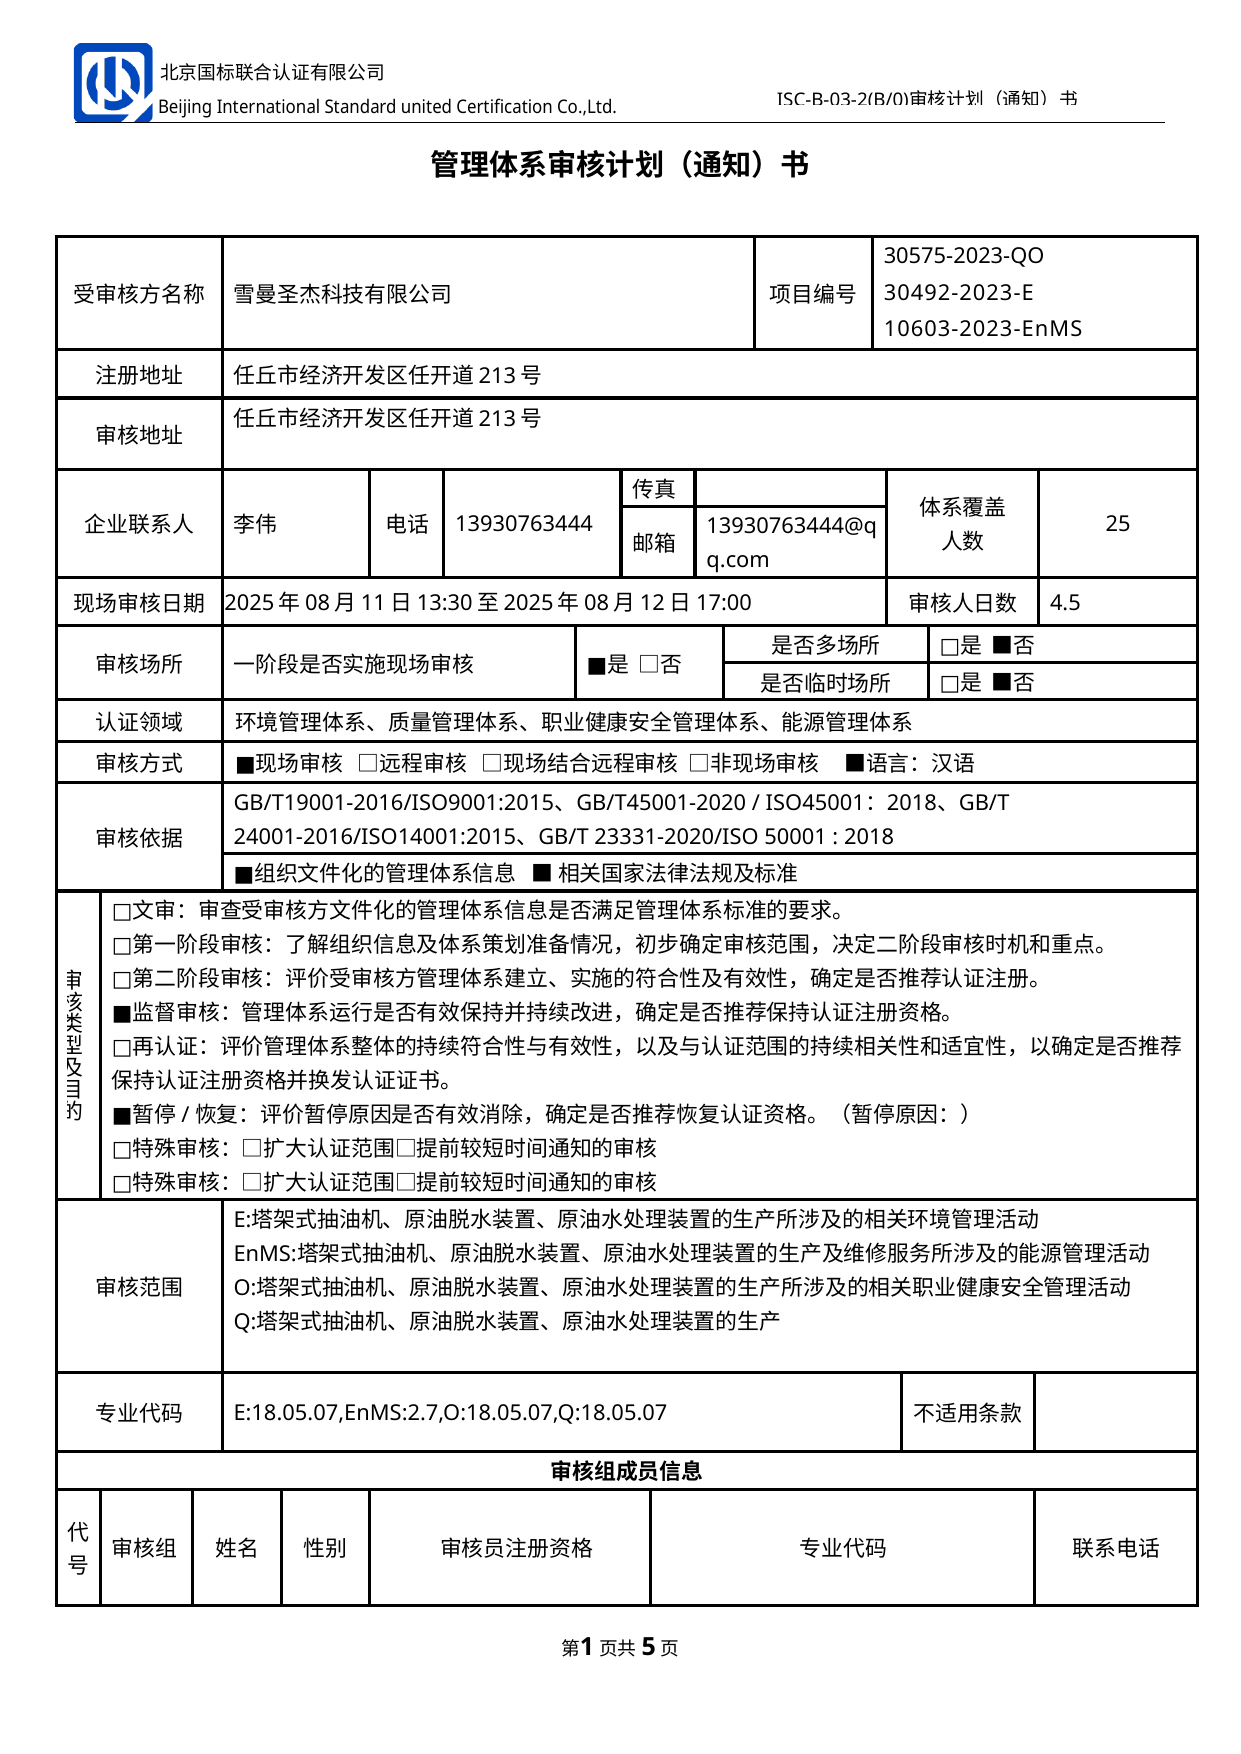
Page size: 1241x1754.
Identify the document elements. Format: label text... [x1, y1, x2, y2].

table_header 项目编号 [756, 238, 871, 348]
table_cell ■现场审核 □远程审核 □现场结合远程审核 □非现场审核 ■语言：汉语 [224, 743, 1196, 781]
table_cell 2025年08月11日 13:30至2025年08月12日 17:00 [224, 579, 885, 624]
table_cell 13930763444 [445, 471, 619, 576]
table_cell 注册地址 [58, 351, 221, 396]
table_cell 是否临时场所 [725, 664, 927, 698]
table_cell 性别 [283, 1491, 368, 1604]
table_cell ■组织文件化的管理体系信息 ■ 相关国家法律法规及标准 [224, 855, 1196, 889]
table_cell E:18.05.07,EnMS:2.7,O:18.05.07,Q:18.05.07 [224, 1374, 900, 1450]
table_cell 审核组 [102, 1491, 191, 1604]
table_cell 邮箱 [623, 508, 693, 576]
table_cell 审核地址 [58, 400, 221, 467]
table_cell 审核组成员信息 [58, 1453, 1196, 1488]
table_cell 审核范围 [58, 1201, 221, 1371]
table_cell □是 ■否 [930, 664, 1196, 698]
table_cell 代号 [58, 1491, 99, 1604]
table_cell E:塔架式抽油机、原油脱水装置、原油水处理装置的生产所涉及的相关环境管理活动 EnMS:塔架式抽油机、原油脱水装置、原油水处理装置的生产及维修服务所涉及的能源管理活动 O:塔架式抽油机、原油脱水装置、原油水处理装置的生产所涉及的相关职业健康安全管理活动 Q:塔架式抽油机、原油脱水装置、原油水处理装置的生产 [224, 1201, 1196, 1371]
table_cell 审核依据 [58, 784, 221, 889]
table_cell 认证领域 [58, 701, 221, 740]
table_header 30575-2023-QO 30492-2023-E 10603-2023-EnMS [874, 238, 1196, 348]
table_cell 联系电话 [1036, 1491, 1196, 1604]
table_cell 审核员注册资格 [371, 1491, 649, 1604]
table_cell 体系覆盖 人数 [888, 471, 1037, 576]
table_cell [1036, 1374, 1196, 1450]
table_cell 任丘市经济开发区任开道213号 [224, 351, 1196, 396]
table_cell □是 ■否 [930, 627, 1196, 661]
table_cell 李伟 [224, 471, 368, 576]
table_header 雪曼圣杰科技有限公司 [224, 238, 753, 348]
table_cell 审核人日数 [888, 579, 1037, 624]
table_cell 电话 [371, 471, 442, 576]
table_header 受审核方名称 [58, 238, 221, 348]
table_cell 25 [1040, 471, 1196, 576]
picture [73, 43, 153, 123]
table_cell 现场审核日期 [58, 579, 221, 624]
table_cell [697, 471, 885, 504]
table_cell 任丘市经济开发区任开道213号 [224, 400, 1196, 467]
table_cell 专业代码 [58, 1374, 221, 1450]
table_cell 不适用条款 [903, 1374, 1033, 1450]
table_cell GB/T19001-2016/ISO9001:2015、GB/T45001-2020 / ISO45001：2018、GB/T 24001-2016/ISO14001:2015、GB/T 23331-2020/ISO 50001 : 2018 [224, 784, 1196, 852]
table_cell 姓名 [194, 1491, 280, 1604]
table_cell 审核场所 [58, 627, 221, 698]
text 管理体系审核计划（通知）书 [75, 129, 1165, 197]
table_cell 是否多场所 [725, 627, 927, 661]
table_cell 传真 [623, 471, 693, 504]
table_cell □文审：审查受审核方文件化的管理体系信息是否满足管理体系标准的要求。 □第一阶段审核：了解组织信息及体系策划准备情况，初步确定审核范围，决定二阶段审核时机和重点。 □第二阶段审核：评价受审核方管理体系建立、实施的符合性及有效性，确定是否推荐认证注册。 ■监督审核：管理体系运行是否有效保持并持续改进，确定是否推荐保持认证注册资格。 □再认证：评价管理体系整体的持续符合性与有效性，以及与认证范围的持续相关性和适宜性，以确定是否推荐保持认证注册资格并换发认证证书。 ■暂停 / 恢复：评价暂停原因是否有效消除，确定是否推荐恢复认证资格。（暂停原因：） □特殊审核：□扩大认证范围□提前较短时间通知的审核 □特殊审核：□扩大认证范围□提前较短时间通知的审核 [102, 893, 1196, 1198]
table_cell 企业联系人 [58, 471, 221, 576]
table_cell ■是 □否 [577, 627, 722, 698]
table_cell 环境管理体系、质量管理体系、职业健康安全管理体系、能源管理体系 [224, 701, 1196, 740]
table_cell 审核类型及目的 [58, 893, 99, 1198]
table_cell 4.5 [1040, 579, 1196, 624]
table_cell 审核方式 [58, 743, 221, 781]
table_cell 一阶段是否实施现场审核 [224, 627, 574, 698]
table_cell 专业代码 [652, 1491, 1033, 1604]
table_cell 13930763444@qq.com [697, 508, 885, 576]
